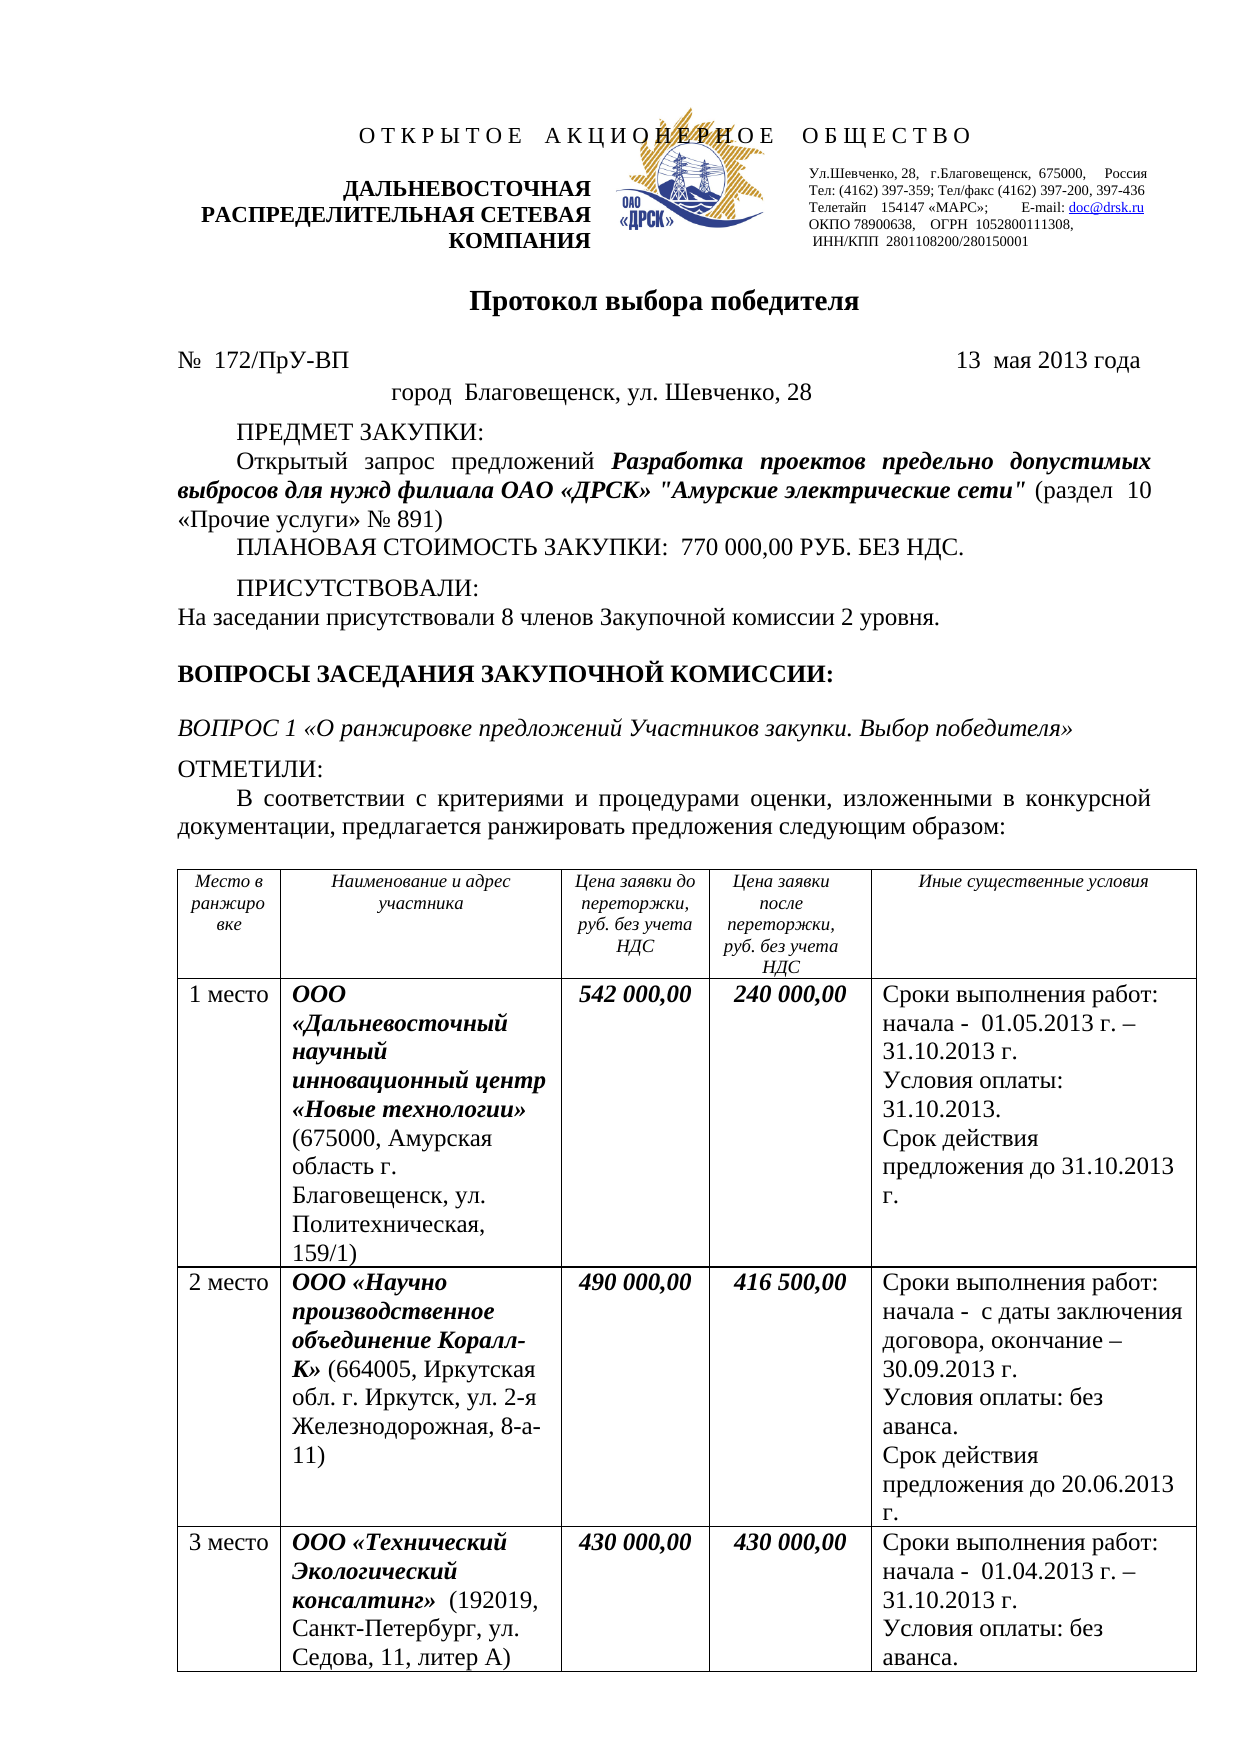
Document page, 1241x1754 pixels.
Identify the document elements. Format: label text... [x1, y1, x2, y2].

table_cell 416 500,00 [710, 1268, 871, 1526]
table_header 13 мая 2013 года [709, 345, 1152, 377]
list Протокол выбора победителя [177, 283, 1152, 316]
text ВОПРОС 1 «О ранжировке предложений Участников закупки. Выбор победителя» [177, 713, 1152, 741]
table_cell 1 место [178, 979, 280, 1266]
table_header Иные существенные условия [872, 870, 1196, 978]
table_cell 430 000,00 [562, 1527, 709, 1671]
text На заседании присутствовали 8 членов Закупочной комиссии 2 уровня. [177, 602, 1152, 631]
text Открытый запрос предложений Разработка проектов предельно допустимых выбросов для нужд филиала ОАО «ДРСК» "Амурские электрические сети" (раздел 10 «Прочие услуги» № 891) [177, 446, 1152, 532]
table_header Цена заявки после переторжки, руб. без учета НДС [710, 870, 871, 978]
table_header Место в ранжировке [178, 870, 280, 978]
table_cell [872, 1527, 1196, 1671]
table_header Цена заявки до переторжки, руб. без учета НДС [562, 870, 709, 978]
text ОТМЕТИЛИ: [177, 754, 1152, 783]
text О Т К Р Ы Т О Е А К Ц И О Н Е Р Н О Е О Б Щ Е С Т В О [177, 89, 1152, 148]
table_cell 2 место [178, 1268, 280, 1526]
text город Благовещенск, ул. Шевченко, 28 [177, 377, 1026, 406]
text В соответствии с критериями и процедурами оценки, изложенными в конкурсной документации, предлагается ранжировать предложения следующим образом: [177, 783, 1152, 840]
table_header № 172/ПрУ-ВП [166, 345, 708, 377]
table_header [602, 149, 738, 254]
table_cell 3 место [178, 1527, 280, 1671]
table_cell 542 000,00 [562, 979, 709, 1266]
text ВОПРОСЫ ЗАСЕДАНИЯ ЗАКУПОЧНОЙ КОМИССИИ: [177, 659, 1152, 688]
table_cell 430 000,00 [710, 1527, 871, 1671]
table_header Ул.Шевченко, 28, г.Благовещенск, 675000, Россия Тел: (4162) 397-359; Тел/факс (4162) 397-200, 397-436 Телетайп 154147 «МАРС»; E-mail: doc@drsk.ru ОКПО 78900638, ОГРН 1052800111308, ИНН/КПП 2801108200/280150001 [738, 149, 1181, 254]
text ПРИСУТСТВОВАЛИ: [177, 573, 1152, 602]
text ПРЕДМЕТ ЗАКУПКИ: [177, 417, 1152, 446]
table_cell ООО «Научно производственное объединение Коралл-К» (664005, Иркутская обл. г. Иркутск, ул. 2-я Железнодорожная, 8-а-11) [281, 1268, 561, 1526]
table_cell Сроки выполнения работ: начала - 01.05.2013 г. – 31.10.2013 г. Условия оплаты: 31.10.2013. Срок действия предложения до 31.10.2013 г. [872, 979, 1196, 1266]
table_cell Сроки выполнения работ: начала - с даты заключения договора, окончание – 30.09.2013 г. Условия оплаты: без аванса. Срок действия предложения до 20.06.2013 г. [872, 1268, 1196, 1526]
table_cell 240 000,00 [710, 979, 871, 1266]
table_header Наименование и адрес участника [281, 870, 561, 978]
table_cell 490 000,00 [562, 1268, 709, 1526]
table_cell ООО «Дальневосточный научный инновационный центр «Новые технологии» (675000, Амурская область г. Благовещенск, ул. Политехническая, 159/1) [281, 979, 561, 1266]
text Плановая стоимость закупки: 770 000,00 руб. без НДС. [177, 532, 1152, 561]
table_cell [281, 1527, 561, 1671]
table_header ДАЛЬНЕВОСТОЧНАЯ РАСПРЕДЕЛИТЕЛЬНАЯ СЕТЕВАЯ КОМПАНИЯ [166, 149, 602, 254]
